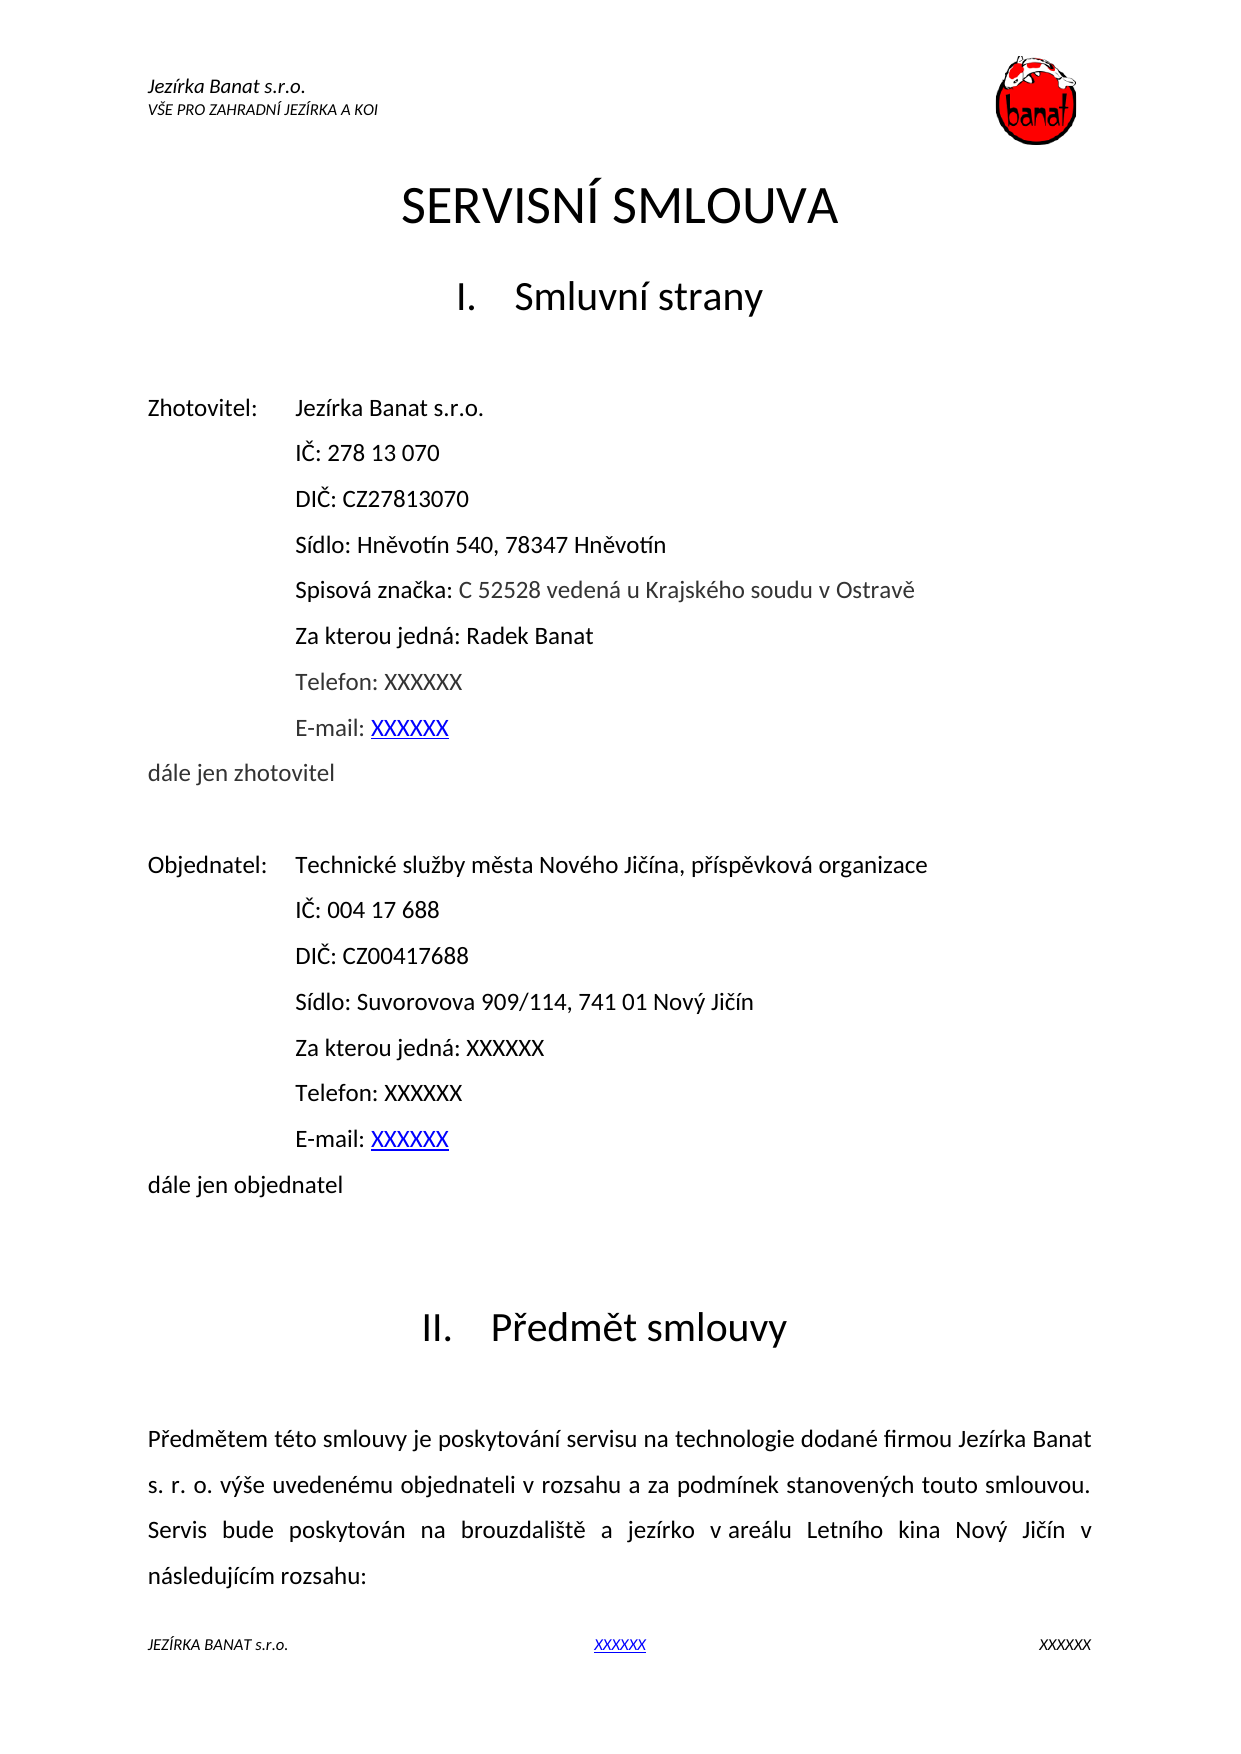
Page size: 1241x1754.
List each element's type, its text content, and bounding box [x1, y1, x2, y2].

text dále jen zhotovitel [148, 757, 1093, 788]
text Spisová značka: C 52528 vedená u Krajského soudu v Ostravě [148, 574, 1093, 605]
text IČ: 004 17 688 [148, 895, 1093, 925]
text Za kterou jedná: Radek Banat [148, 620, 1093, 651]
text DIČ: CZ00417688 [148, 940, 1093, 971]
text E-mail: XXXXXX [148, 712, 1093, 742]
text Sídlo: Hněvotín 540, 78347 Hněvotín [148, 529, 1093, 559]
text Objednatel: Technické služby města Nového Jičína, příspěvková organizace [148, 849, 1093, 879]
text Telefon: XXXXXX [148, 1078, 1093, 1108]
text SERVISNÍ SMLOUVA [148, 171, 1093, 237]
text dále jen objednatel [148, 1169, 1093, 1199]
text Za kterou jedná: XXXXXX [148, 1032, 1093, 1062]
picture [995, 56, 1077, 145]
text Předmětem této smlouvy je poskytování servisu na technologie dodané firmou Jezírka Banat s. r. o. výše uvedenému objednateli v rozsahu a za podmínek stanovených touto smlouvou. Servis bude poskytován na brouzdaliště a jezírko v areálu Letního kina Nový Jičín v následujícím rozsahu: [148, 1423, 1093, 1591]
text Sídlo: Suvorovova 909/114, 741 01 Nový Jičín [148, 986, 1093, 1017]
list Předmět smlouvy [148, 1301, 1093, 1352]
text Zhotovitel: Jezírka Banat s.r.o. [148, 392, 1093, 422]
list Smluvní strany [148, 270, 1093, 321]
text IČ: 278 13 070 [148, 437, 1093, 468]
text Telefon: XXXXXX [148, 666, 1093, 697]
text E-mail: XXXXXX [148, 1123, 1093, 1154]
text DIČ: CZ27813070 [148, 483, 1093, 514]
